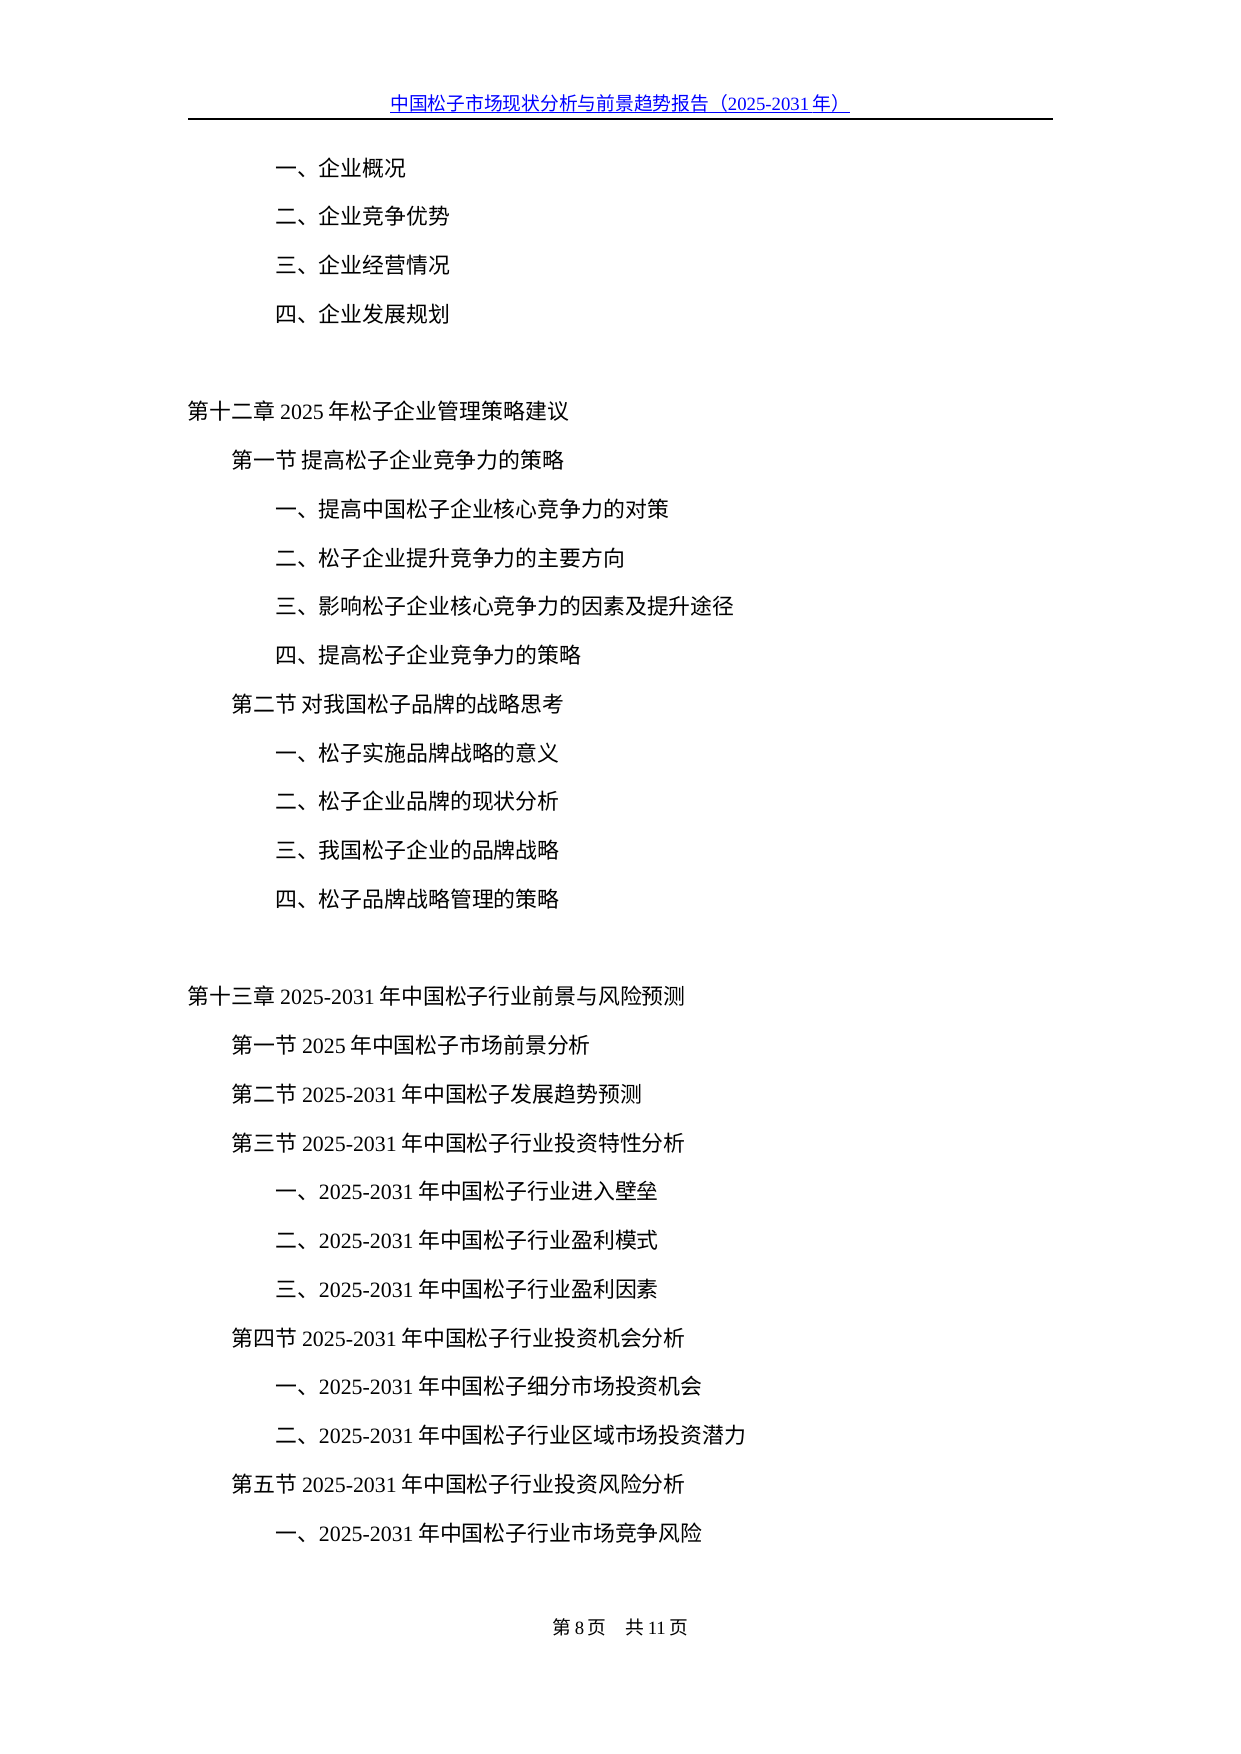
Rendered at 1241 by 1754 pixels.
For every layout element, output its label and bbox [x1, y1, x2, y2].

text [187, 150, 1053, 1548]
